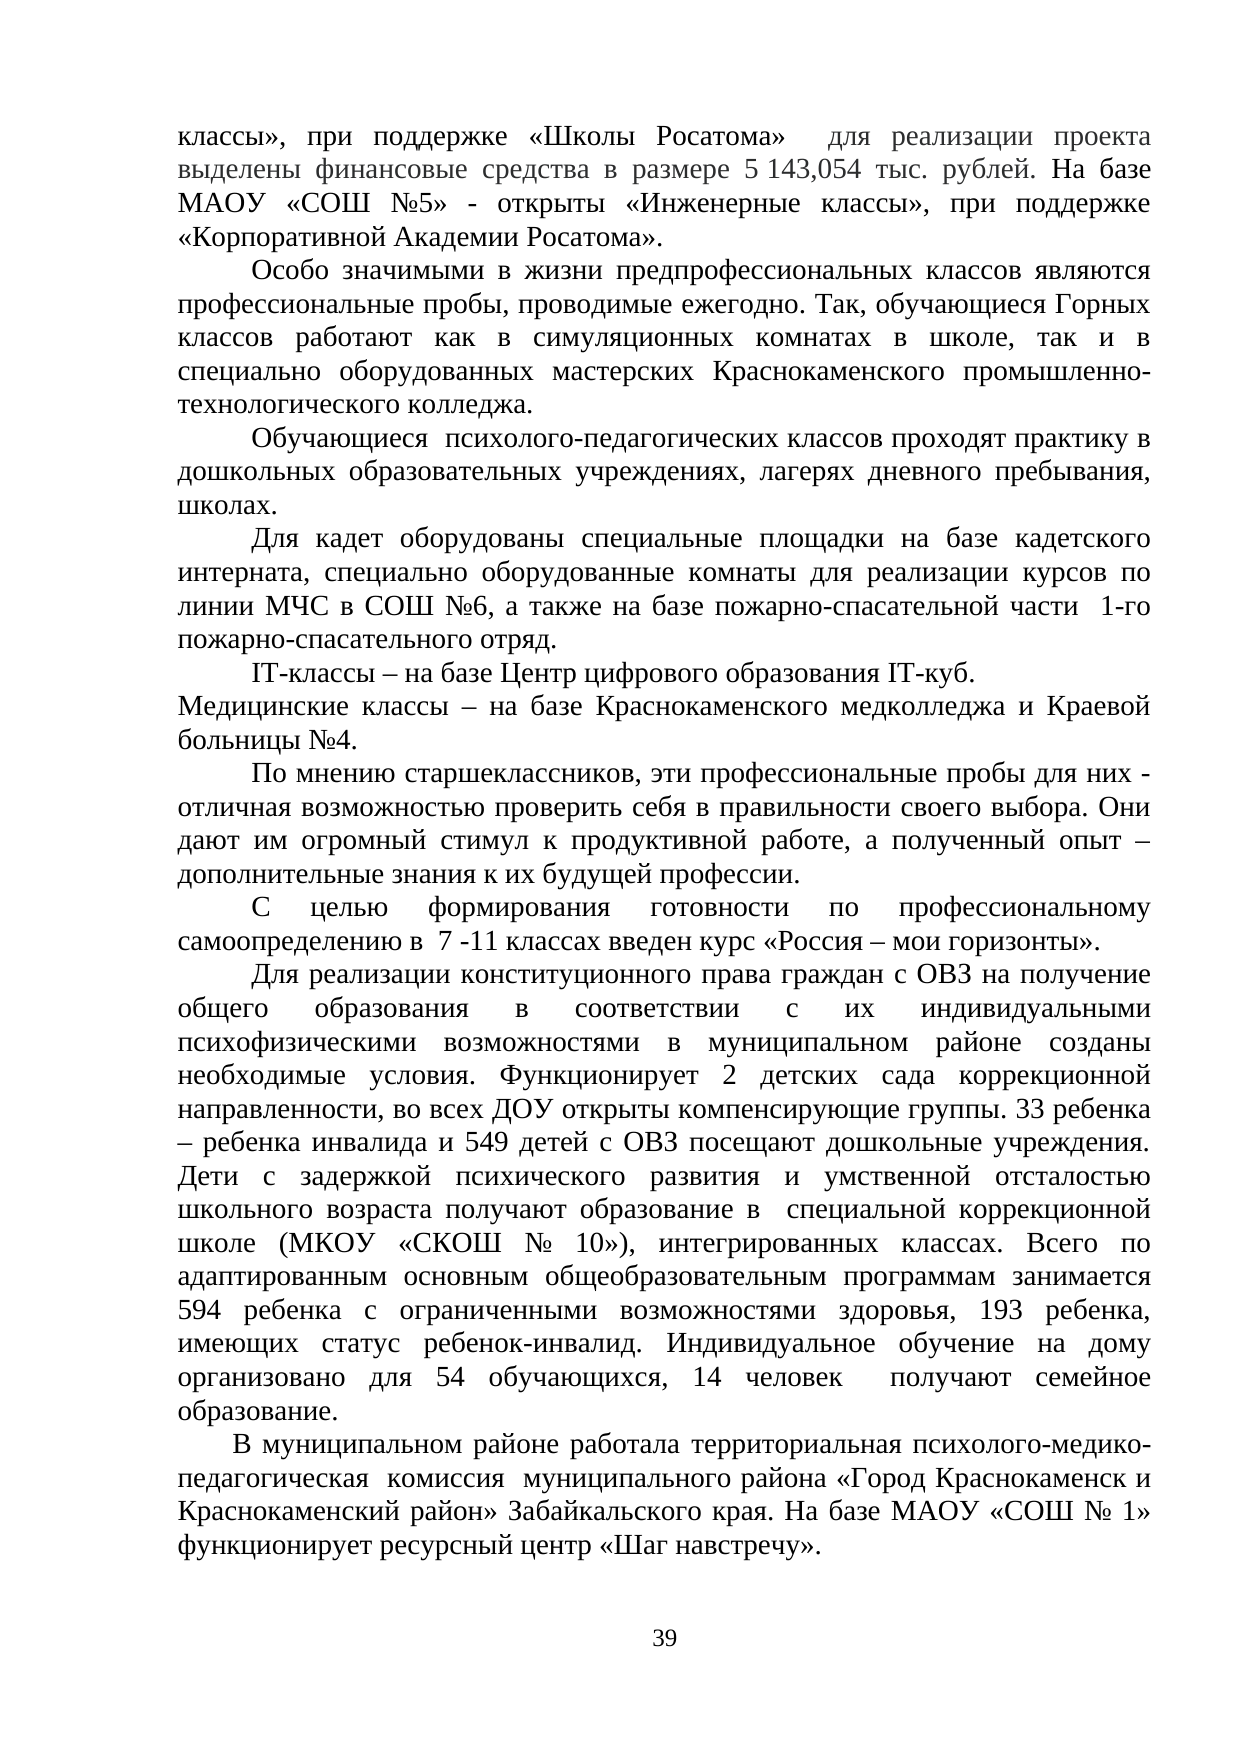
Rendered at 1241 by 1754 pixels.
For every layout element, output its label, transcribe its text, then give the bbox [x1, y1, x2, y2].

text Медицинские классы – на базе Краснокаменского медколледжа и Краевой больницы №4. [177, 688, 1152, 755]
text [177, 118, 1152, 252]
text С целью формирования готовности по профессиональному самоопределению в 7 -11 классах введен курс «Россия – мои горизонты». [177, 889, 1152, 957]
text По мнению старшеклассников, эти профессиональные пробы для них - отличная возможностью проверить себя в правильности своего выбора. Они дают им огромный стимул к продуктивной работе, а полученный опыт – дополнительные знания к их будущей профессии. [177, 755, 1152, 889]
text Особо значимыми в жизни предпрофессиональных классов являются профессиональные пробы, проводимые ежегодно. Так, обучающиеся Горных классов работают как в симуляционных комнатах в школе, так и в специально оборудованных мастерских Краснокаменского промышленно-технологического колледжа. [177, 252, 1152, 420]
text В муниципальном районе работала территориальная психолого-медико-педагогическая комиссия муниципального района «Город Краснокаменск и Краснокаменский район» Забайкальского края. На базе МАОУ «СОШ № 1» функционирует ресурсный центр «Шаг навстречу». [177, 1426, 1152, 1560]
text Для реализации конституционного права граждан с ОВЗ на получение общего образования в соответствии с их индивидуальными психофизическими возможностями в муниципальном районе созданы необходимые условия. Функционирует 2 детских сада коррекционной направленности, во всех ДОУ открыты компенсирующие группы. 33 ребенка – ребенка инвалида и 549 детей с ОВЗ посещают дошкольные учреждения. Дети с задержкой психического развития и умственной отсталостью школьного возраста получают образование в специальной коррекционной школе (МКОУ «СКОШ № 10»), интегрированных классах. Всего по адаптированным основным общеобразовательным программам занимается 594 ребенка с ограниченными возможностями здоровья, 193 ребенка, имеющих статус ребенок-инвалид. Индивидуальное обучение на дому организовано для 54 обучающихся, 14 человек получают семейное образование. [177, 957, 1152, 1426]
text IT-классы – на базе Центр цифрового образования IT-куб. [177, 655, 1152, 688]
text Для кадет оборудованы специальные площадки на базе кадетского интерната, специально оборудованные комнаты для реализации курсов по линии МЧС в СОШ №6, а также на базе пожарно-спасательной части 1-го пожарно-спасательного отряд. [177, 521, 1152, 655]
text Обучающиеся психолого-педагогических классов проходят практику в дошкольных образовательных учреждениях, лагерях дневного пребывания, школах. [177, 420, 1152, 521]
